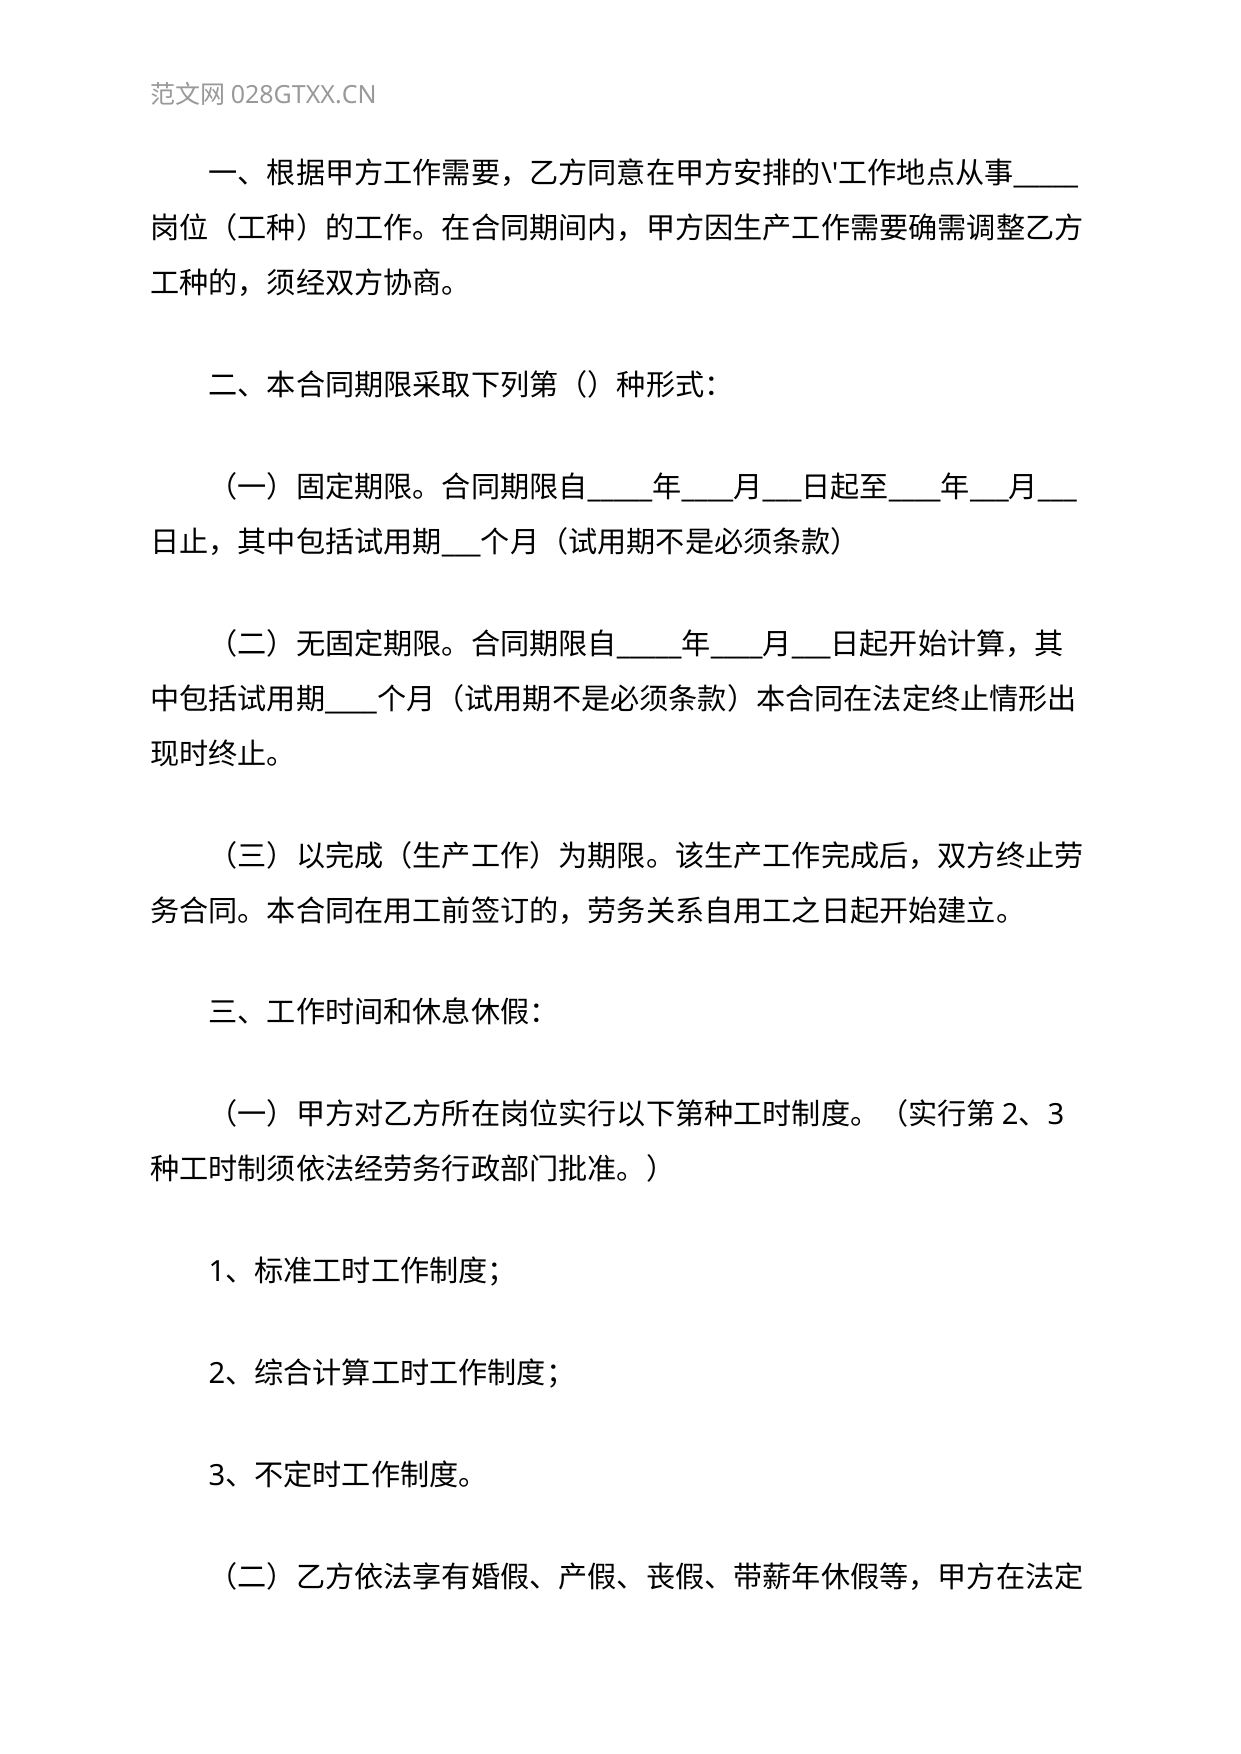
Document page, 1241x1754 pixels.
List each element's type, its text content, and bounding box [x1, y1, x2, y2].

text （一）固定期限。合同期限自_____年____月___日起至____年___月___日止，其中包括试用期___个月（试用期不是必须条款） [150, 463, 1090, 561]
text 三、工作时间和休息休假： [150, 989, 1090, 1031]
text （三）以完成（生产工作）为期限。该生产工作完成后，双方终止劳务合同。本合同在用工前签订的，劳务关系自用工之日起开始建立。 [150, 832, 1090, 929]
text （一）甲方对乙方所在岗位实行以下第种工时制度。（实行第2、3种工时制须依法经劳务行政部门批准。） [150, 1091, 1090, 1188]
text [150, 1553, 1090, 1596]
text 二、本合同期限采取下列第（）种形式： [150, 362, 1090, 404]
text （二）无固定期限。合同期限自_____年____月___日起开始计算，其中包括试用期____个月（试用期不是必须条款）本合同在法定终止情形出现时终止。 [150, 620, 1090, 773]
text 3、不定时工作制度。 [150, 1451, 1090, 1494]
text 2、综合计算工时工作制度； [150, 1349, 1090, 1392]
text 一、根据甲方工作需要，乙方同意在甲方安排的\'工作地点从事_____岗位（工种）的工作。在合同期间内，甲方因生产工作需要确需调整乙方工种的，须经双方协商。 [150, 150, 1090, 302]
text 1、标准工时工作制度； [150, 1247, 1090, 1290]
